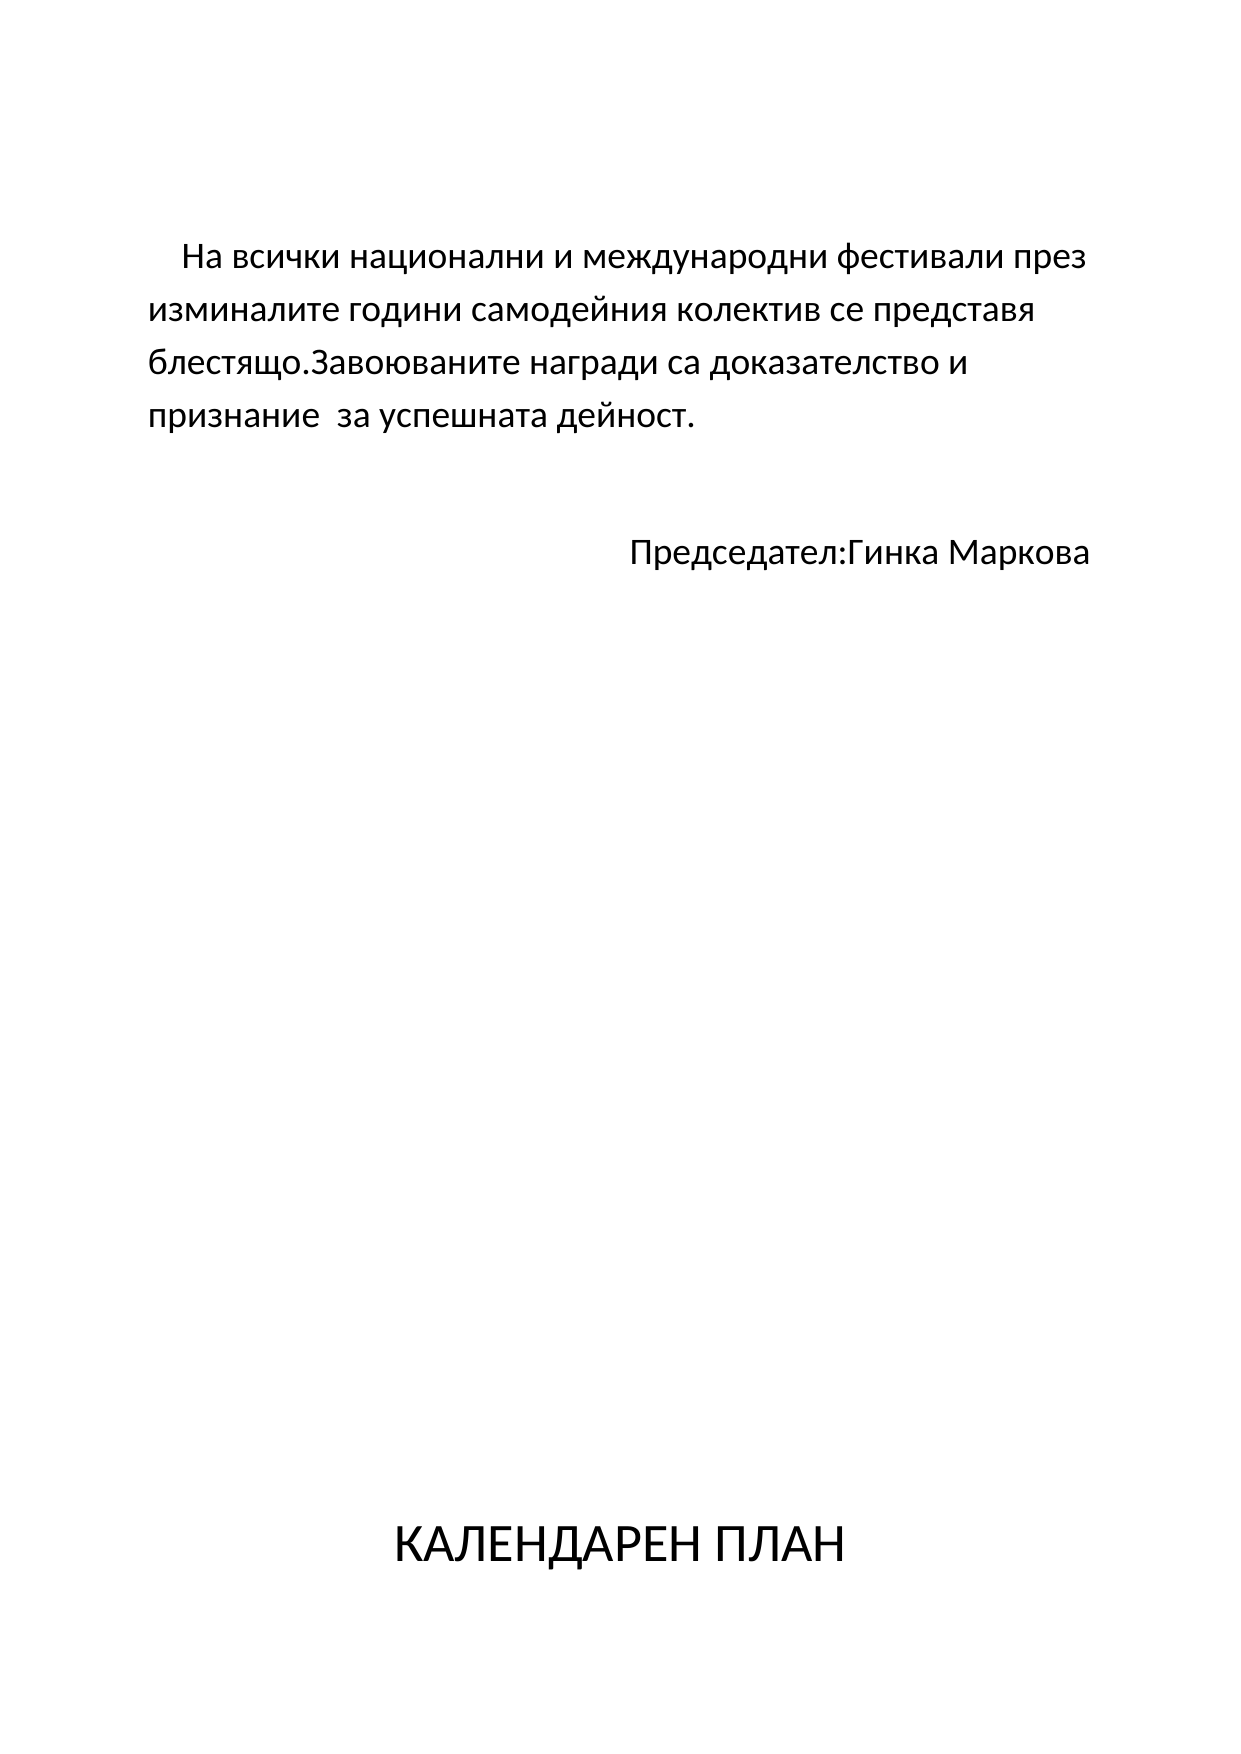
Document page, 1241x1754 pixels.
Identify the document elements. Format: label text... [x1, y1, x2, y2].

text КАЛЕНДАРЕН ПЛАН [148, 1509, 1093, 1575]
text Председател:Гинка Маркова [148, 528, 1093, 574]
text На всички национални и международни фестивали през изминалите години самодейния колектив се представя блестящо.Завоюваните награди са доказателство и признание за успешната дейност. [148, 232, 1093, 436]
